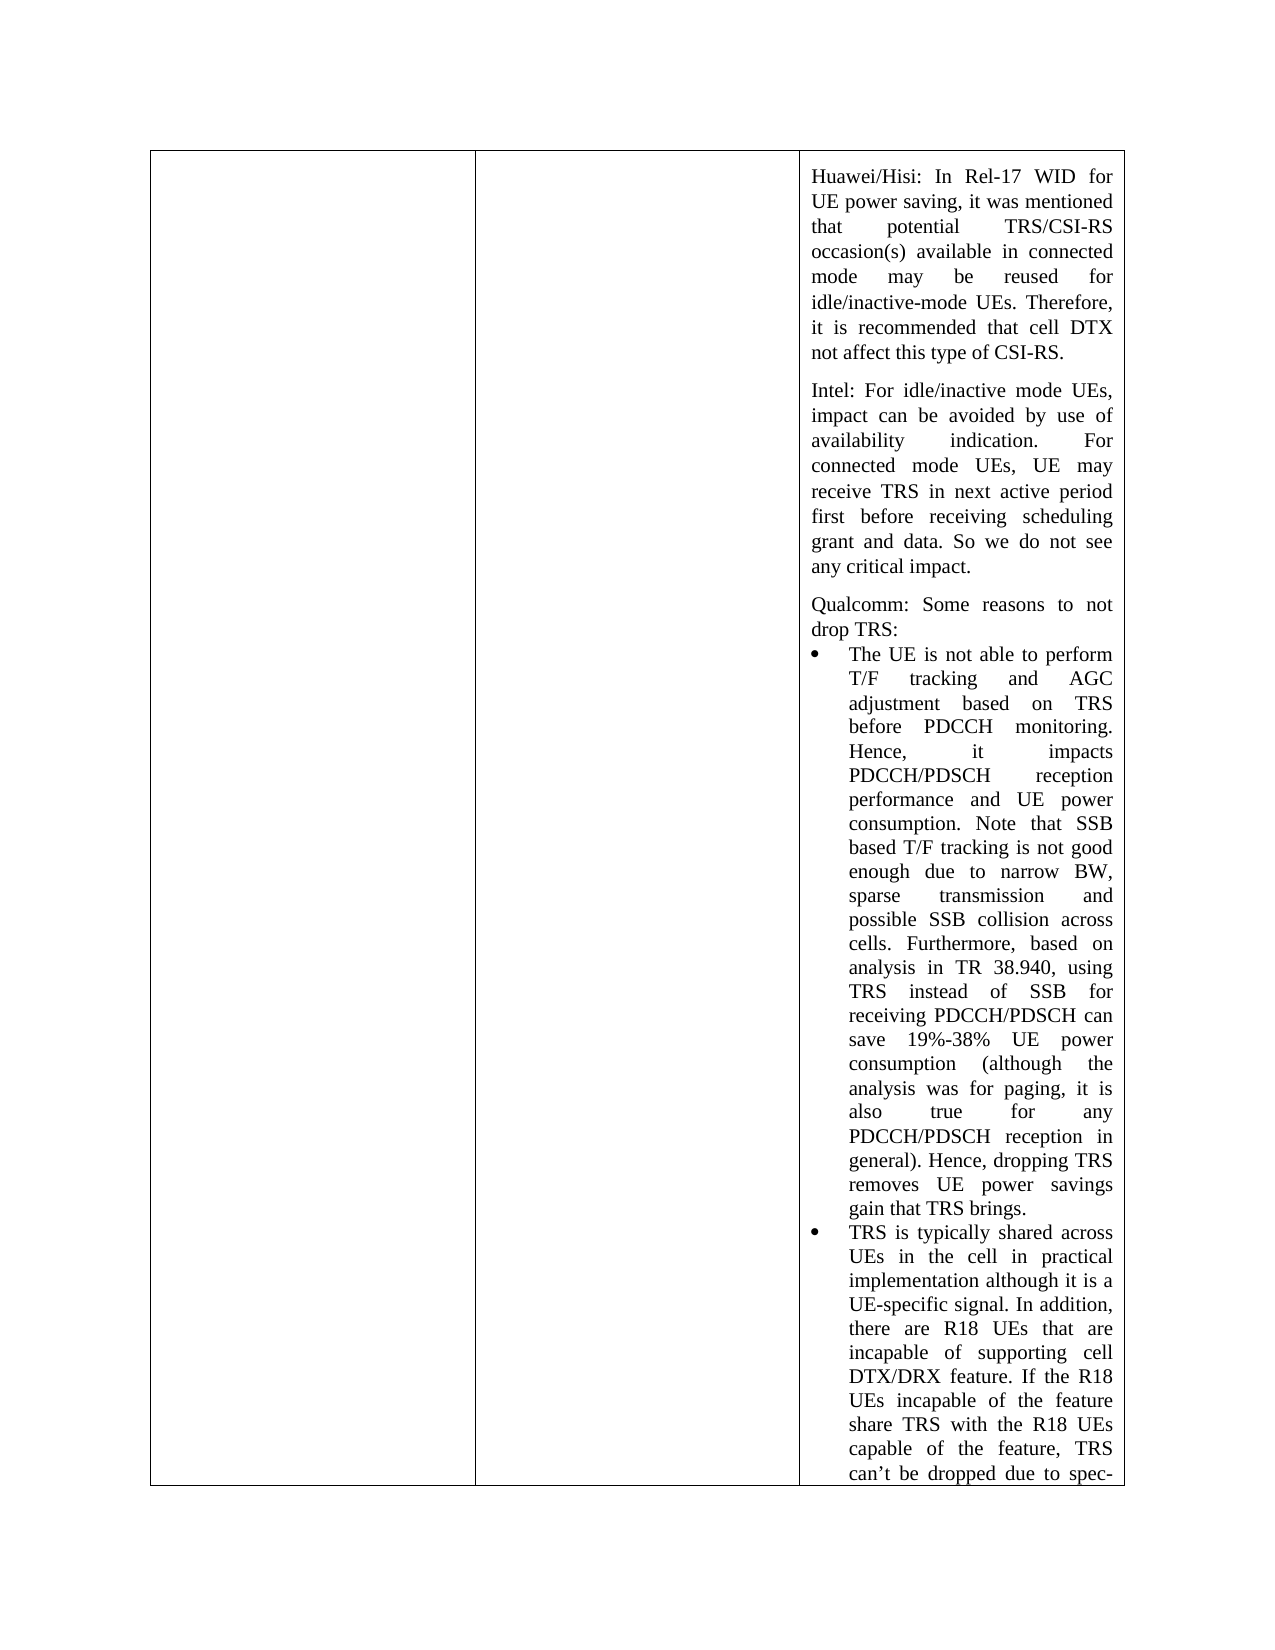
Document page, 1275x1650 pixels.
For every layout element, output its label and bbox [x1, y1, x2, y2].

table_cell [476, 151, 799, 1484]
table_cell [800, 151, 1124, 1484]
table_cell [151, 151, 475, 1484]
